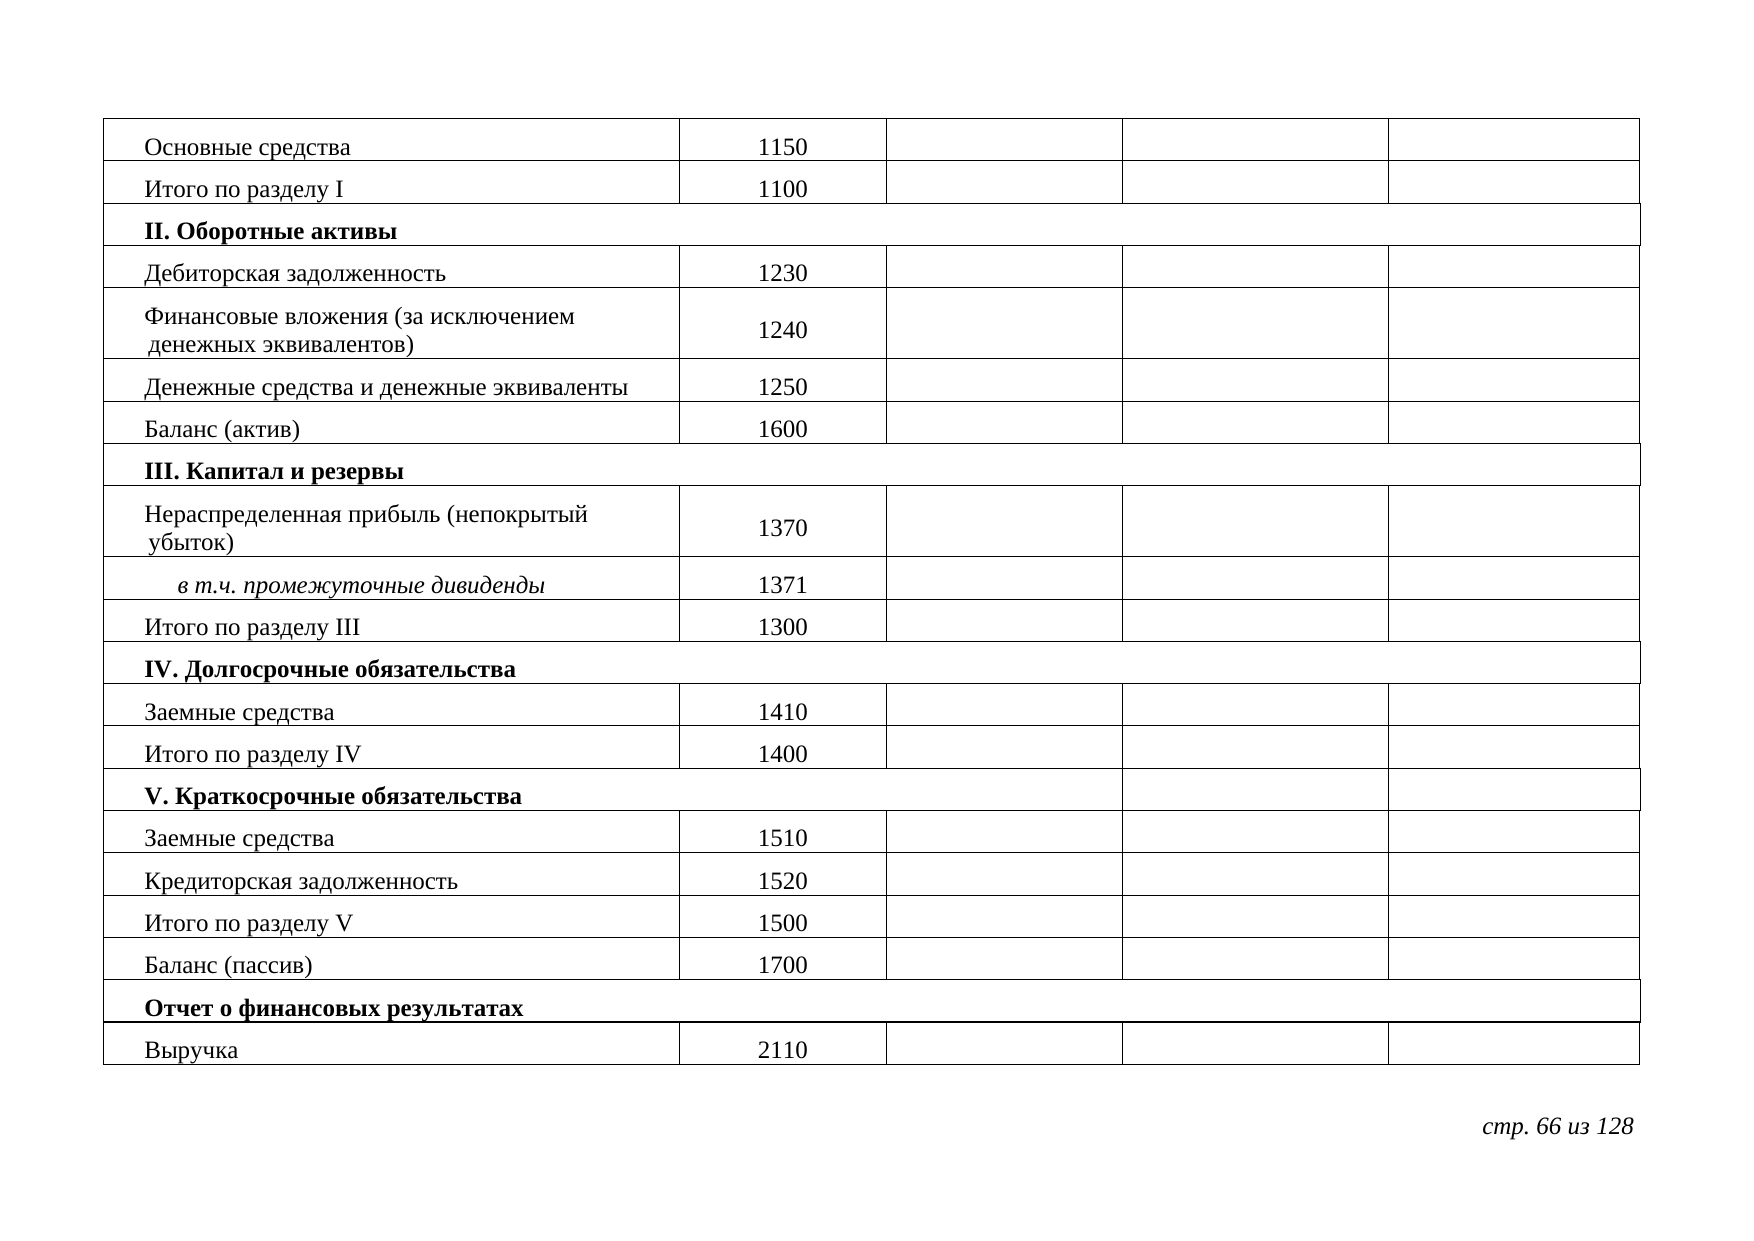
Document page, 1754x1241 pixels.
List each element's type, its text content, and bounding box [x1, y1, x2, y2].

table_cell [1123, 288, 1388, 358]
table_cell Заемные средства [104, 684, 679, 725]
table_cell [887, 896, 1122, 937]
table_cell 1100 [680, 161, 886, 203]
table_cell [1123, 853, 1388, 894]
table_cell Заемные средства [104, 811, 679, 852]
table_cell 1520 [680, 853, 886, 894]
table_cell Итого по разделу III [104, 600, 679, 641]
table_cell [887, 119, 1122, 160]
table_cell [1389, 938, 1639, 979]
table_cell 1240 [680, 288, 886, 358]
table_cell [1123, 684, 1388, 725]
table_cell [1123, 896, 1388, 937]
table_cell в т.ч. промежуточные дивиденды [104, 557, 679, 598]
table_cell [1389, 853, 1639, 894]
table_cell Основные средства [104, 119, 679, 160]
table_cell [1123, 811, 1388, 852]
table_cell [1389, 726, 1639, 768]
table_cell 1371 [680, 557, 886, 598]
table_cell 1700 [680, 938, 886, 979]
table_cell [887, 811, 1122, 852]
table_cell [887, 938, 1122, 979]
table_cell IV. Долгосрочные обязательства [104, 642, 1640, 683]
table_cell [887, 684, 1122, 725]
table_cell [887, 486, 1122, 556]
table_cell [1123, 246, 1388, 287]
table_cell 1510 [680, 811, 886, 852]
table_cell [1123, 769, 1388, 810]
table_cell [1389, 684, 1639, 725]
table_cell [1389, 769, 1640, 810]
table_cell [1389, 359, 1639, 401]
table_cell 1500 [680, 896, 886, 937]
table_cell [887, 853, 1122, 894]
table_cell Баланс (актив) [104, 402, 679, 443]
table_cell 1600 [680, 402, 886, 443]
table_cell 1230 [680, 246, 886, 287]
table_cell [1389, 288, 1639, 358]
table_cell [1123, 119, 1388, 160]
table_cell [1389, 1023, 1639, 1064]
table_cell [1123, 359, 1388, 401]
table_cell Кредиторская задолженность [104, 853, 679, 894]
table_cell 1370 [680, 486, 886, 556]
table_cell Финансовые вложения (за исключением денежных эквивалентов) [104, 288, 679, 358]
table_cell II. Оборотные активы [104, 204, 1640, 245]
table_cell Отчет о финансовых результатах [104, 980, 1640, 1021]
table_cell [887, 246, 1122, 287]
table_cell [887, 288, 1122, 358]
table_cell Итого по разделу IV [104, 726, 679, 768]
table_cell [887, 359, 1122, 401]
table_cell [1389, 402, 1639, 443]
table_cell [887, 600, 1122, 641]
table_cell Нераспределенная прибыль (непокрытый убыток) [104, 486, 679, 556]
table_cell V. Краткосрочные обязательства [104, 769, 1122, 810]
table_cell Баланс (пассив) [104, 938, 679, 979]
table_cell 1400 [680, 726, 886, 768]
table_cell [1123, 486, 1388, 556]
table_cell [887, 402, 1122, 443]
table_cell [1389, 811, 1639, 852]
table_cell 1250 [680, 359, 886, 401]
table_cell [1123, 1023, 1388, 1064]
table_cell [887, 1023, 1122, 1064]
table_cell Денежные средства и денежные эквиваленты [104, 359, 679, 401]
table_cell Дебиторская задолженность [104, 246, 679, 287]
table_cell [1389, 486, 1639, 556]
table_cell [1123, 557, 1388, 598]
table_cell [1389, 600, 1639, 641]
table_cell [1123, 938, 1388, 979]
table_cell [887, 161, 1122, 203]
table_cell Выручка [104, 1023, 679, 1064]
table_cell [1123, 161, 1388, 203]
table_cell [1389, 246, 1639, 287]
table_cell [1389, 161, 1639, 203]
table_cell [1123, 726, 1388, 768]
table_cell Итого по разделу V [104, 896, 679, 937]
table_cell [1389, 896, 1639, 937]
table_cell [1389, 557, 1639, 598]
table_cell [887, 557, 1122, 598]
table_cell [1123, 402, 1388, 443]
table_cell [1123, 600, 1388, 641]
table_cell Итого по разделу I [104, 161, 679, 203]
table_cell 1410 [680, 684, 886, 725]
table_cell 1150 [680, 119, 886, 160]
table_cell [1389, 119, 1639, 160]
table_cell [887, 726, 1122, 768]
table_cell III. Капитал и резервы [104, 444, 1640, 485]
table_cell 1300 [680, 600, 886, 641]
table_cell 2110 [680, 1023, 886, 1064]
